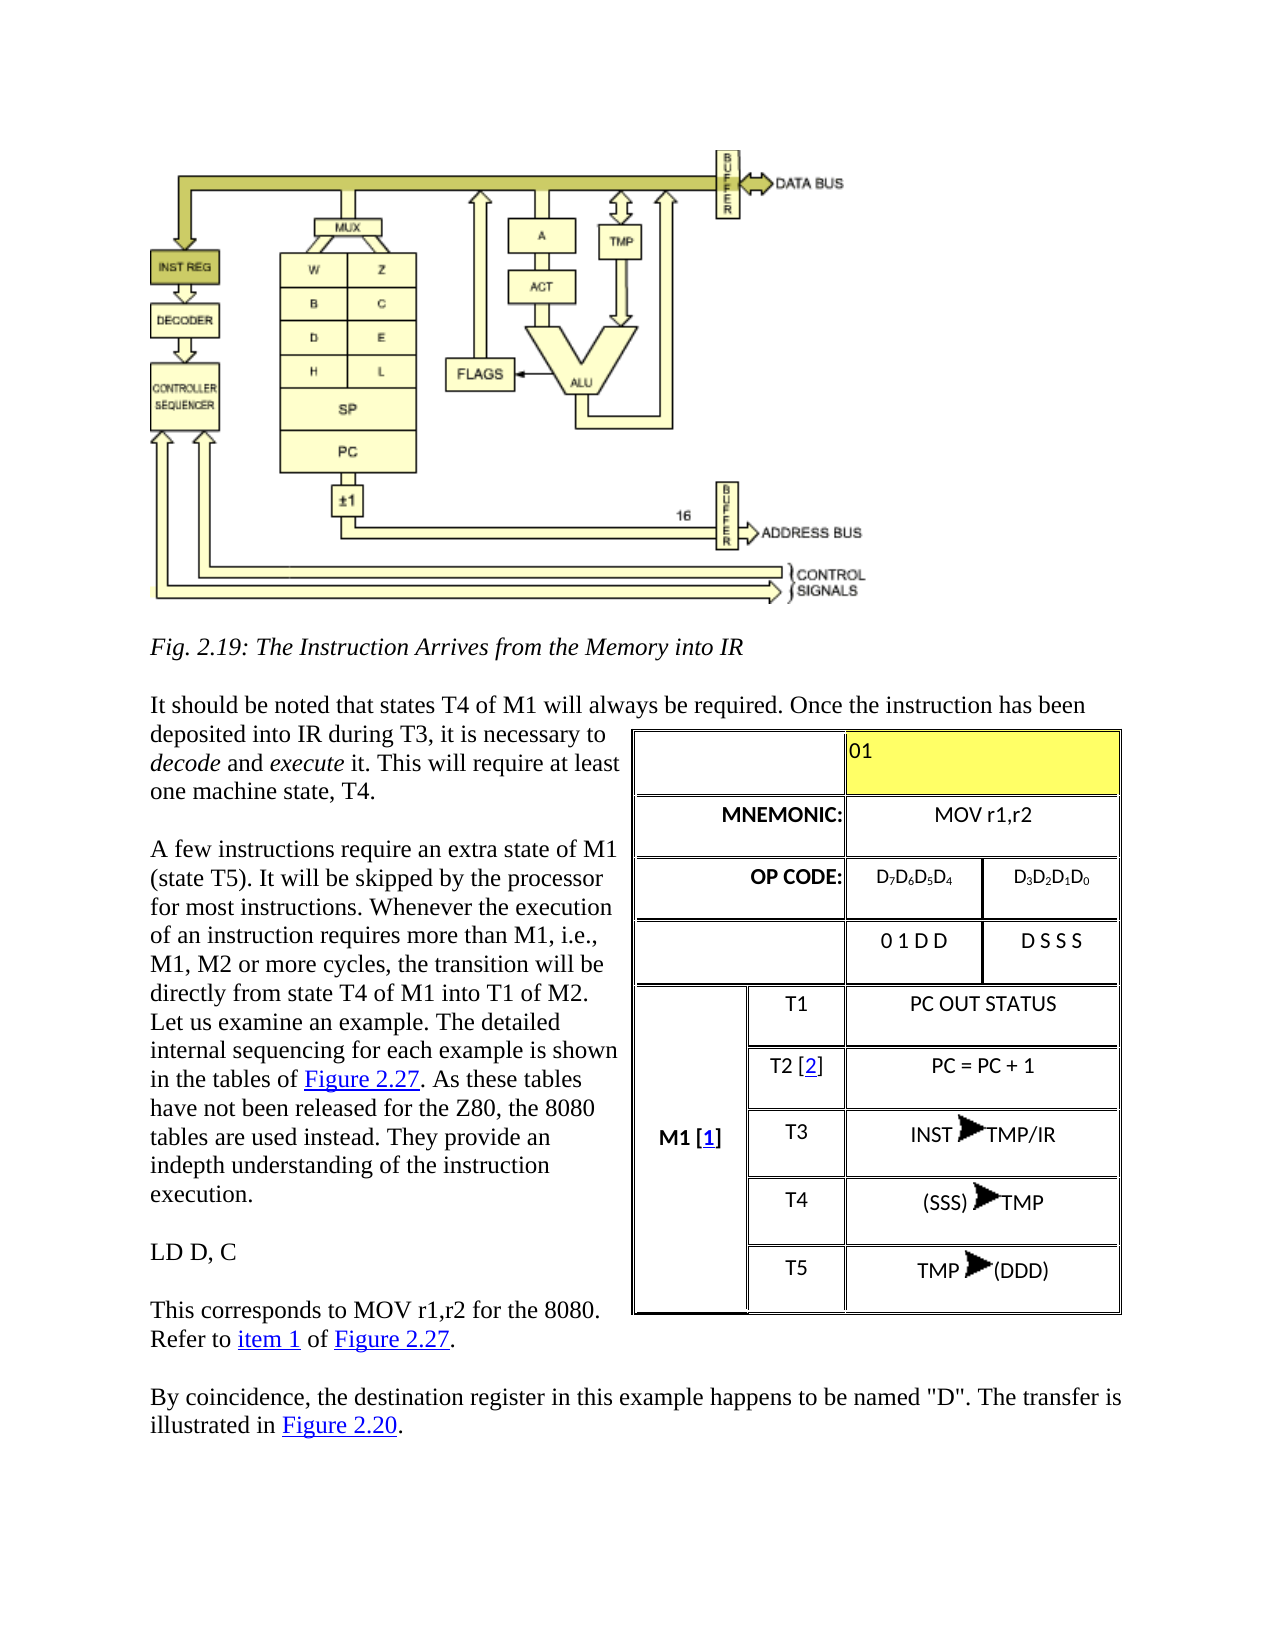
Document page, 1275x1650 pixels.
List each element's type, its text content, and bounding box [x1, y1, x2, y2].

table_cell TMP (DDD) [846, 1244, 1119, 1312]
table_cell M1 [1] [635, 983, 747, 1312]
table_header [635, 732, 846, 794]
text By coincidence, the destination register in this example happens to be named "D". The transfer is illustrated in Figure 2.20. [150, 1382, 1125, 1439]
table_cell T3 [749, 1111, 844, 1176]
table_cell T5 [748, 1247, 846, 1312]
table_cell D S S S [984, 918, 1119, 983]
table_cell T2 [2] [749, 1049, 844, 1107]
table_cell D3D2D1D0 [982, 856, 1120, 918]
table_cell T1 [749, 987, 844, 1045]
table_cell T4 [749, 1179, 844, 1243]
table_cell PC OUT STATUS [847, 983, 1119, 1045]
table_cell (SSS) TMP [846, 1176, 1120, 1243]
table_cell 0 1 D D [847, 922, 981, 983]
table_header 01 [846, 732, 1119, 794]
picture [150, 150, 869, 604]
text It should be noted that states T4 of M1 will always be required. Once the instruction has been deposited into IR during T3, it is necessary to decode and execute it. This will require at least one machine state, T4. [150, 690, 1125, 805]
table_cell D7D6D5D4 [847, 859, 981, 918]
text This corresponds to MOV r1,r2 for the 8080. Refer to item 1 of Figure 2.27. [150, 1295, 1125, 1353]
text Fig. 2.19: The Instruction Arrives from the Memory into IR [150, 632, 1125, 661]
table_cell [635, 918, 844, 983]
table_cell PC = PC + 1 [847, 1045, 1119, 1107]
picture [957, 1113, 987, 1142]
text LD D, C [150, 1237, 631, 1266]
table_cell OP CODE: [633, 856, 846, 918]
picture [973, 1181, 1002, 1210]
table_cell MOV r1,r2 [846, 794, 1120, 856]
table_cell INST TMP/IR [847, 1108, 1119, 1176]
table_cell MNEMONIC: [633, 794, 846, 856]
text A few instructions require an extra state of M1 (state T5). It will be skipped by the processor for most instructions. Whenever the execution of an instruction requires more than M1, i.e., M1, M2 or more cycles, the transition will be directly from state T4 of M1 into T1 of M2. Let us examine an example. The detailed internal sequencing for each example is shown in the tables of Figure 2.27. As these tables have not been released for the Z80, the 8080 tables are used instead. They provide an indepth understanding of the instruction execution. [150, 834, 631, 1208]
picture [964, 1250, 993, 1278]
